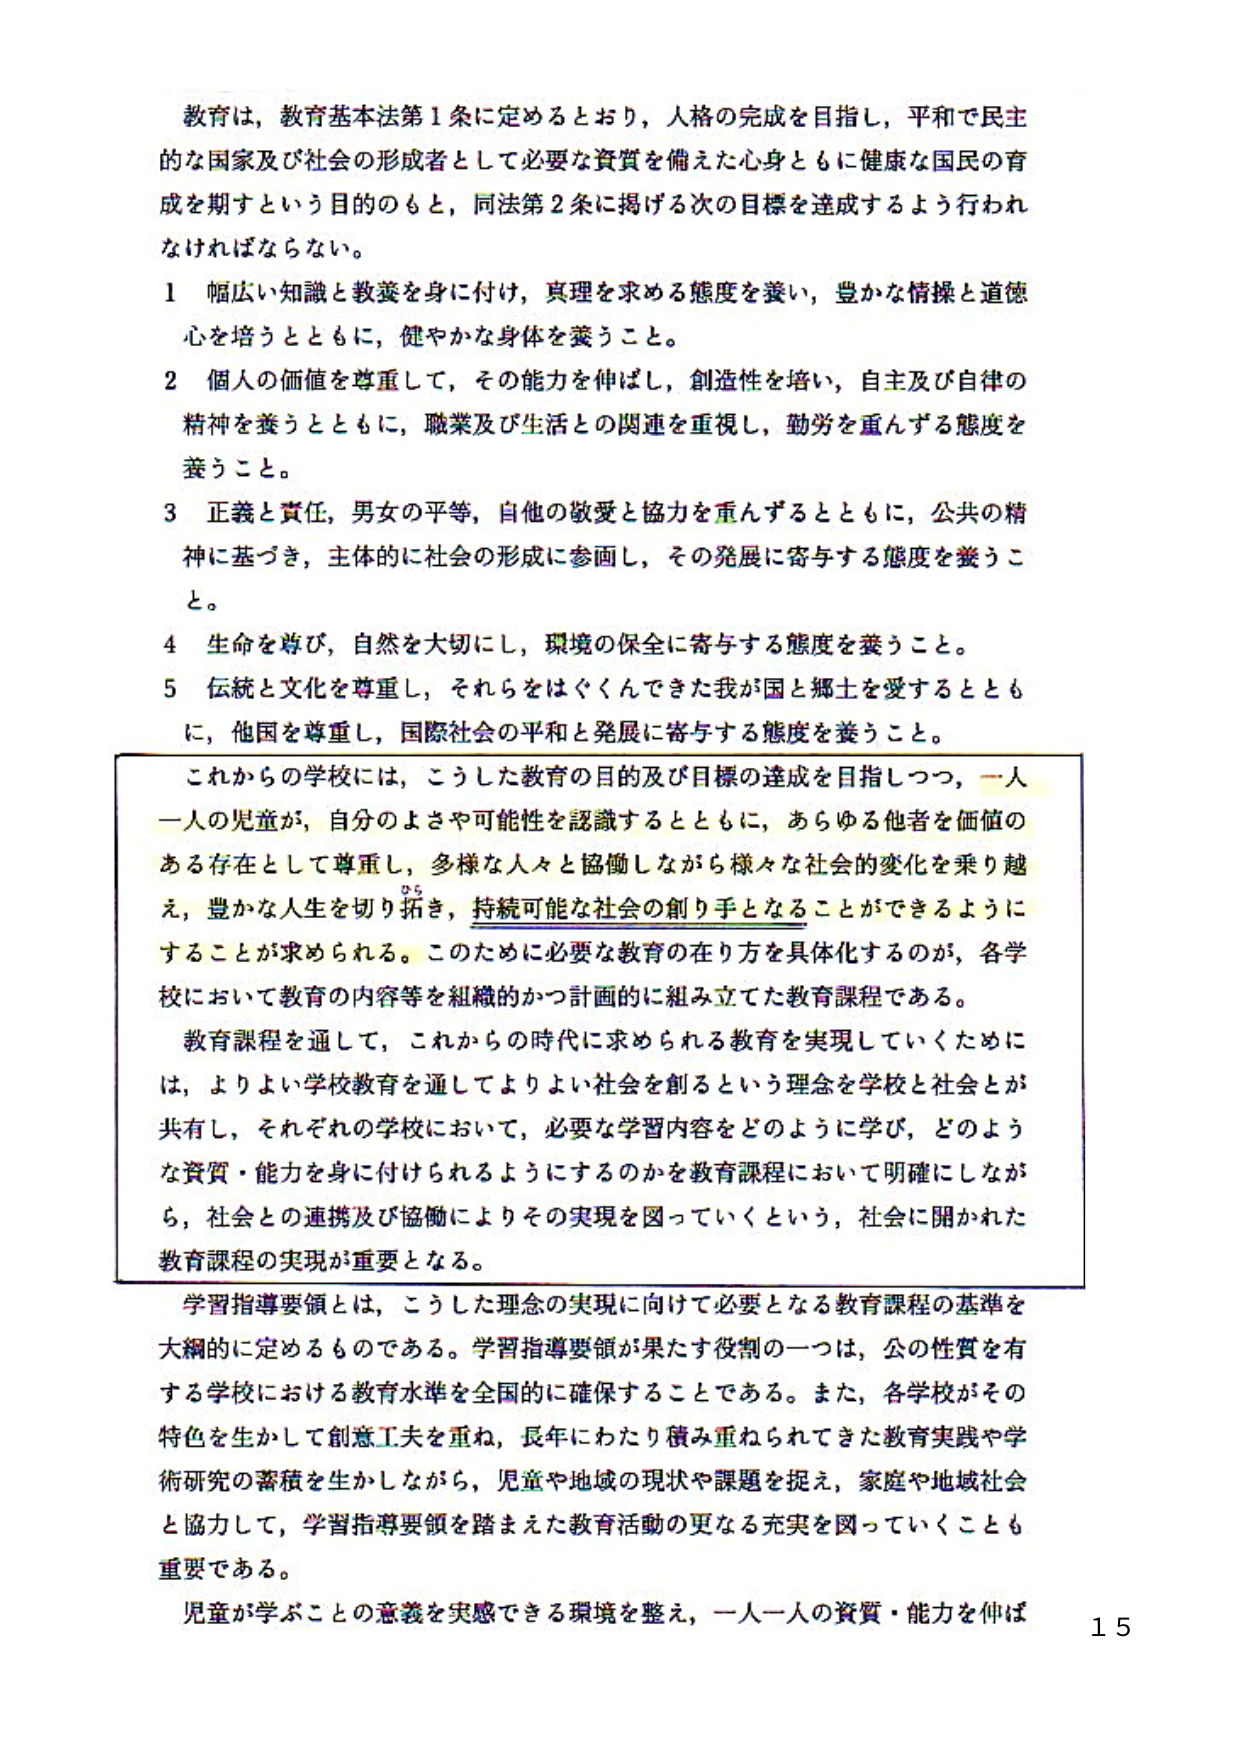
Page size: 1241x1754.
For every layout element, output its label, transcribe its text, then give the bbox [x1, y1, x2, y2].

picture [104, 89, 1086, 1636]
